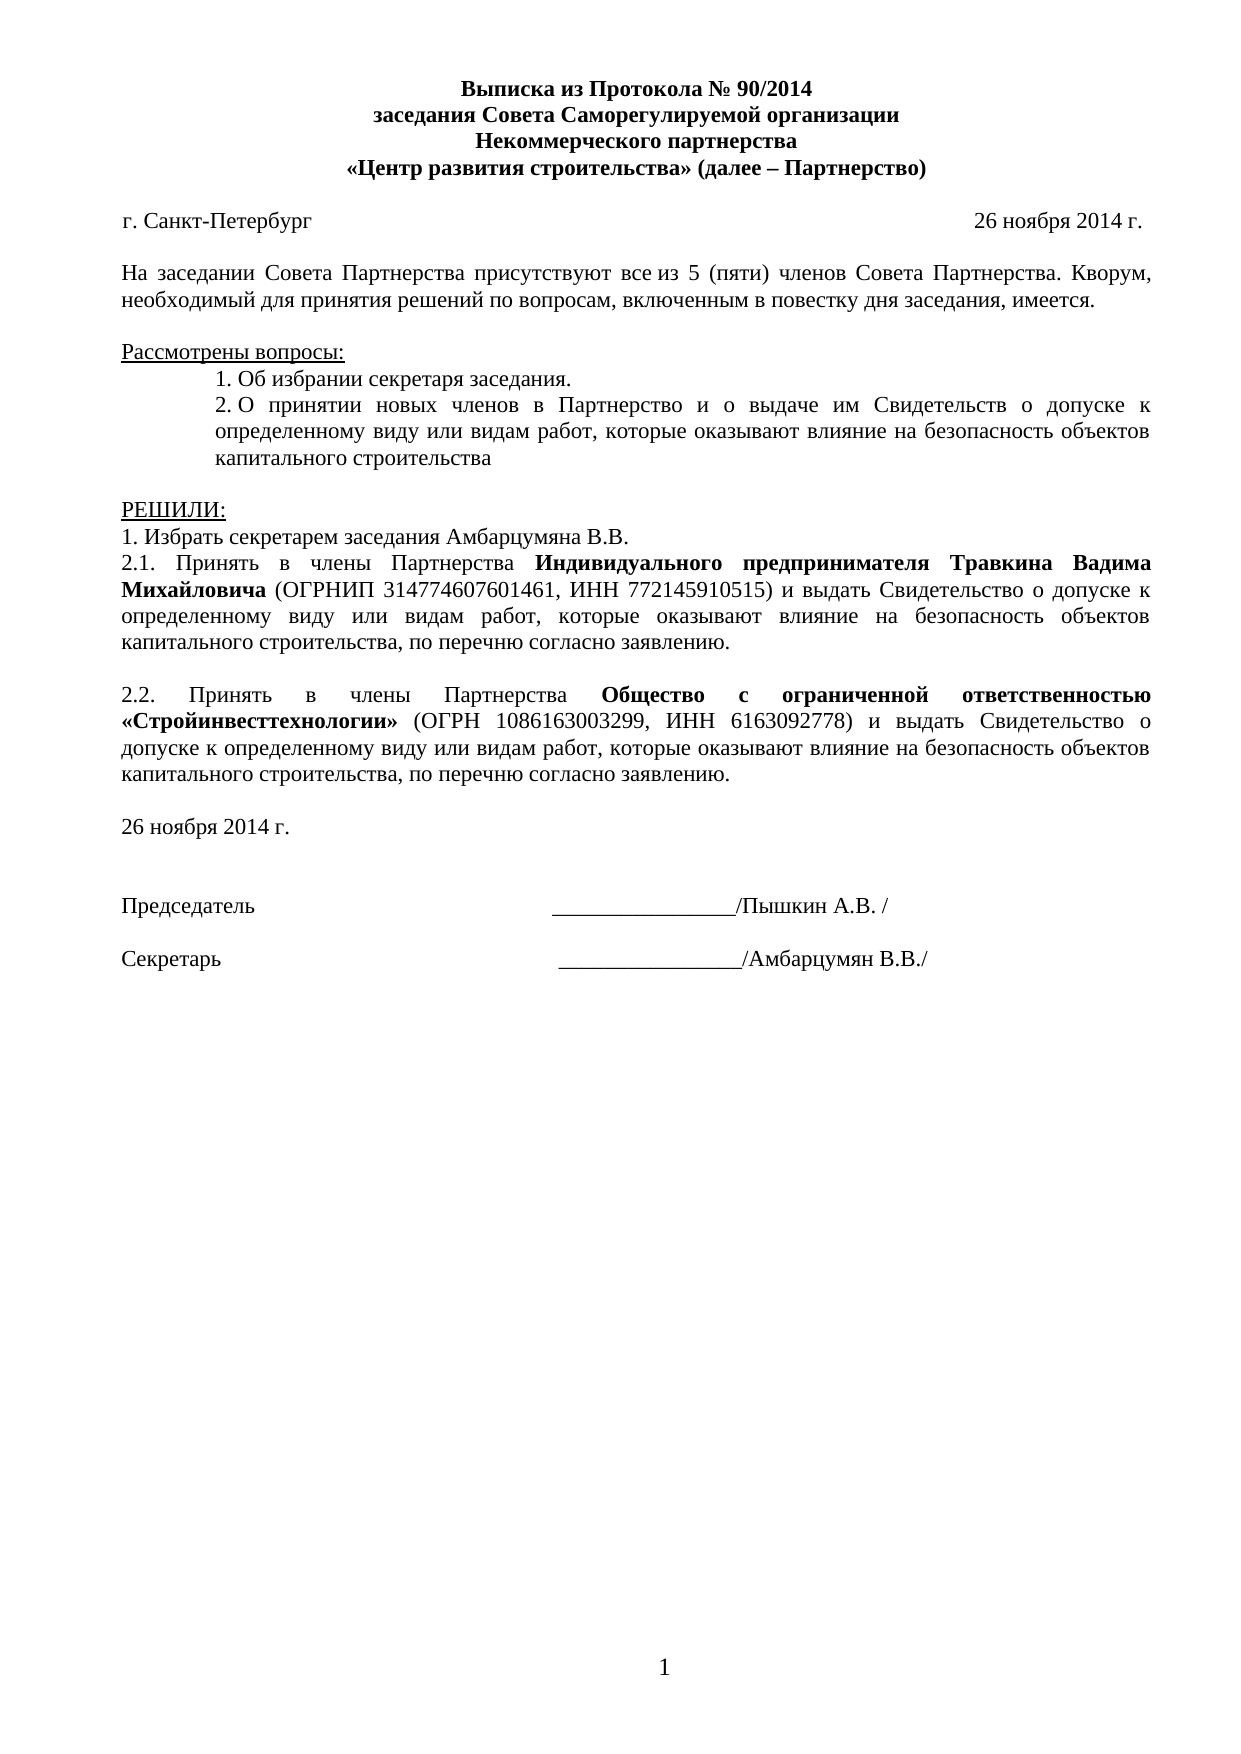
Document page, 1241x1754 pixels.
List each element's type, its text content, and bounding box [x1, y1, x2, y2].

text 2. О принятии новых членов в Партнерство и о выдаче им Свидетельств о допуске к определенному виду или видам работ, которые оказывают влияние на безопасность объектов капитального строительства [215, 391, 1152, 470]
table_header 26 ноября 2014 г. [633, 207, 1154, 233]
text 2.2. Принять в члены Партнерства Общество с ограниченной ответственностью «Стройинвесттехнологии» (ОГРН 1086163003299, ИНН 6163092778) и выдать Свидетельство о допуске к определенному виду или видам работ, которые оказывают влияние на безопасность объектов капитального строительства, по перечню согласно заявлению. [121, 681, 1152, 786]
text Председатель ________________/Пышкин А.В. / [121, 892, 1152, 918]
text 26 ноября 2014 г. [121, 813, 1152, 839]
text Рассмотрены вопросы: [121, 338, 1152, 365]
table_header г. Санкт-Петербург [111, 207, 632, 233]
text 1. Избрать секретарем заседания Амбарцумяна В.В. [121, 523, 1152, 549]
text Секретарь ________________/Амбарцумян В.В./ [121, 944, 1152, 971]
text На заседании Совета Партнерства присутствуют все из 5 (пяти) членов Совета Партнерства. Кворум, необходимый для принятия решений по вопросам, включенным в повестку дня заседания, имеется. [121, 259, 1152, 312]
text 2.1. Принять в члены Партнерства Индивидуального предпринимателя Травкина Вадима Михайловича (ОГРНИП 314774607601461, ИНН 772145910515) и выдать Свидетельство о допуске к определенному виду или видам работ, которые оказывают влияние на безопасность объектов капитального строительства, по перечню согласно заявлению. [121, 549, 1152, 655]
text РЕШИЛИ: [121, 497, 1152, 523]
text Некоммерческого партнерства [121, 128, 1152, 154]
text «Центр развития строительства» (далее – Партнерство) [121, 154, 1152, 180]
text Выписка из Протокола № 90/2014 [121, 75, 1152, 101]
text заседания Совета Саморегулируемой организации [121, 101, 1152, 128]
text 1. Об избрании секретаря заседания. [215, 365, 1152, 391]
